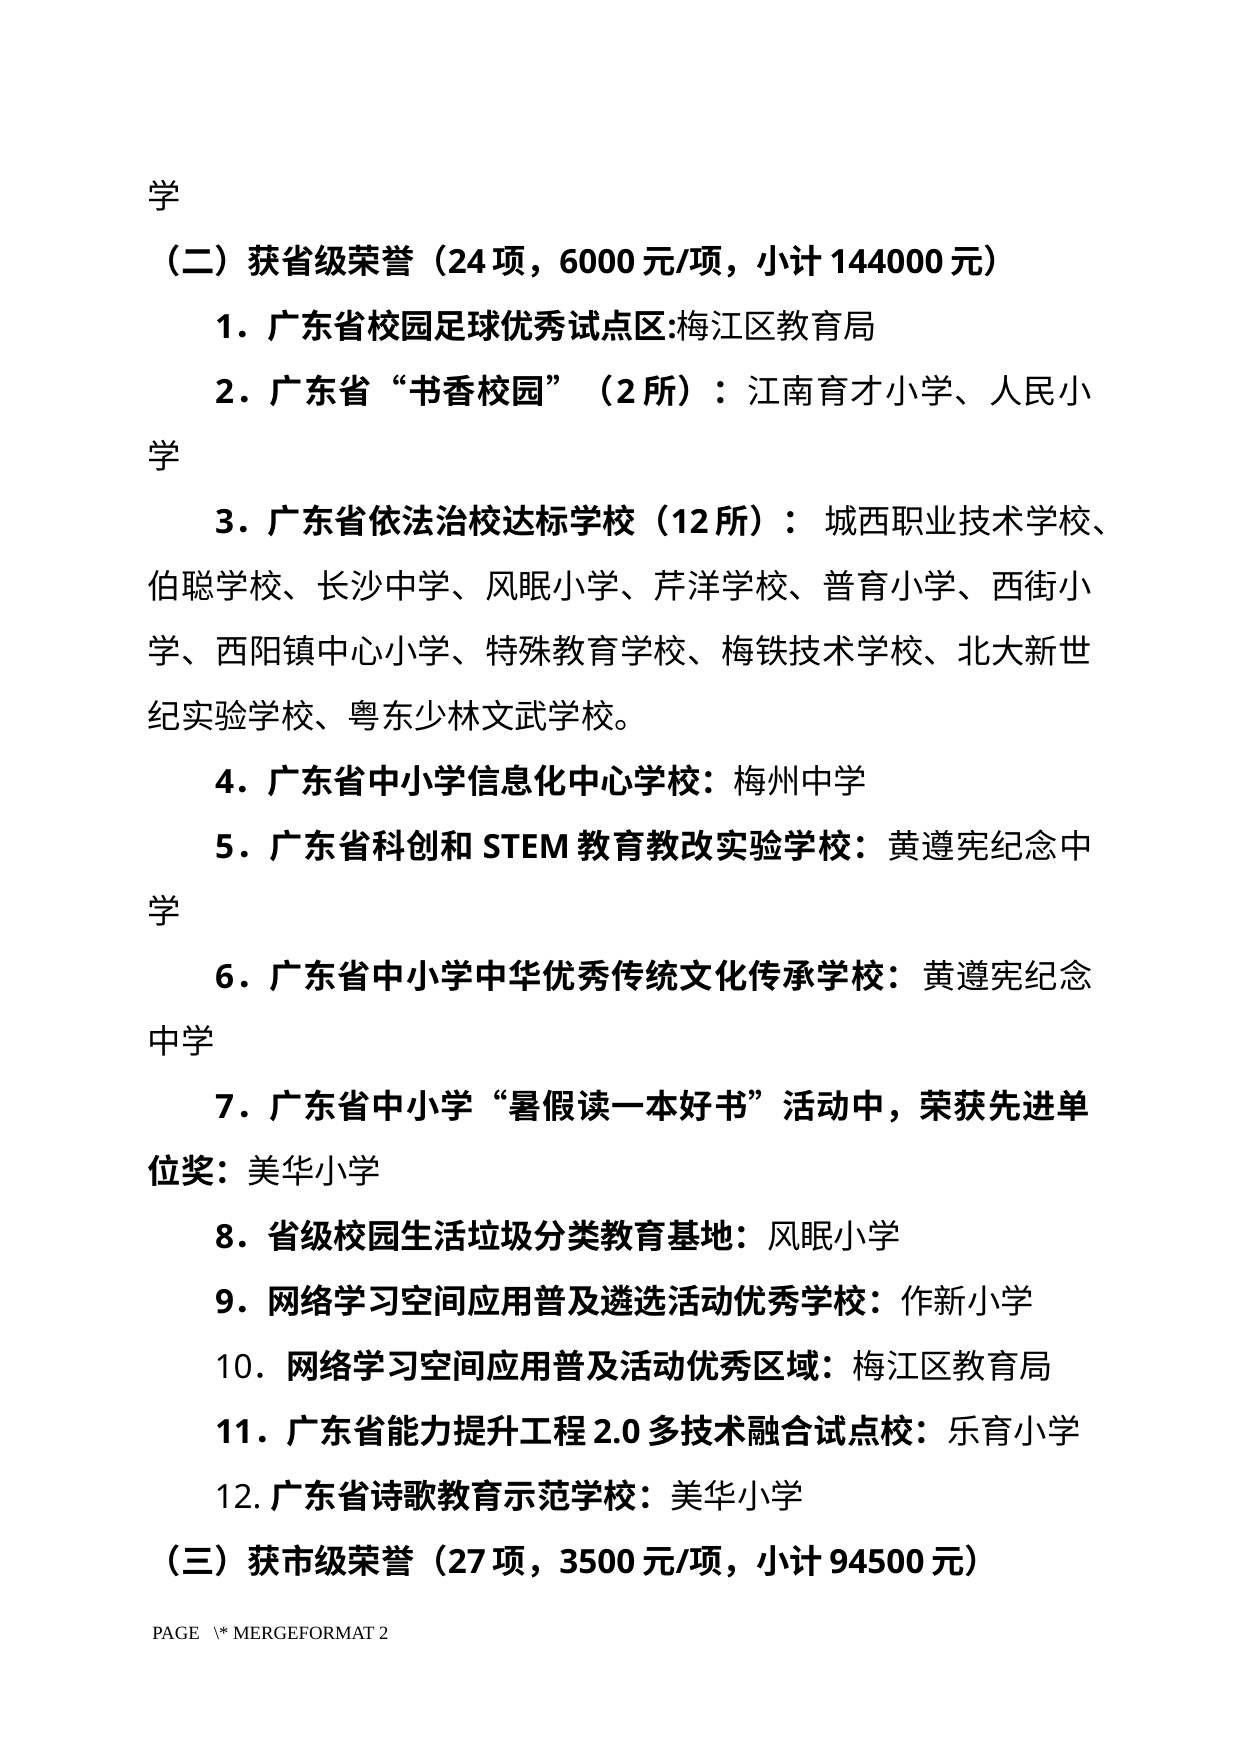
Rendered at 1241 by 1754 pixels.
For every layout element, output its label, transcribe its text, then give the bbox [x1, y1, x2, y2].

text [148, 162, 1092, 227]
text 6．广东省中小学中华优秀传统文化传承学校：黄遵宪纪念中学 [148, 942, 1092, 1072]
text 8．省级校园生活垃圾分类教育基地：风眠小学 [148, 1202, 1092, 1267]
text 5．广东省科创和STEM教育教改实验学校：黄遵宪纪念中学 [148, 812, 1092, 942]
text 7．广东省中小学“暑假读一本好书”活动中，荣获先进单位奖：美华小学 [148, 1072, 1092, 1202]
text 4．广东省中小学信息化中心学校：梅州中学 [148, 747, 1092, 812]
text 1．广东省校园足球优秀试点区:梅江区教育局 [148, 292, 1092, 357]
text （二）获省级荣誉（24项，6000元/项，小计144000元） [148, 227, 1092, 292]
text 9．网络学习空间应用普及遴选活动优秀学校：作新小学 [148, 1267, 1092, 1332]
text 11．广东省能力提升工程2.0多技术融合试点校：乐育小学 [148, 1397, 1092, 1462]
text （三）获市级荣誉（27项，3500元/项，小计94500元） [148, 1527, 1092, 1592]
text 2．广东省“书香校园”（2所）：江南育才小学、人民小学 [148, 357, 1092, 487]
text 3．广东省依法治校达标学校（12所）： 城西职业技术学校、伯聪学校、长沙中学、风眠小学、芹洋学校、普育小学、西街小学、西阳镇中心小学、特殊教育学校、梅铁技术学校、北大新世纪实验学校、粤东少林文武学校。 [148, 487, 1092, 747]
text 12. 广东省诗歌教育示范学校：美华小学 [148, 1462, 1092, 1527]
text 10．网络学习空间应用普及活动优秀区域：梅江区教育局 [148, 1332, 1092, 1397]
